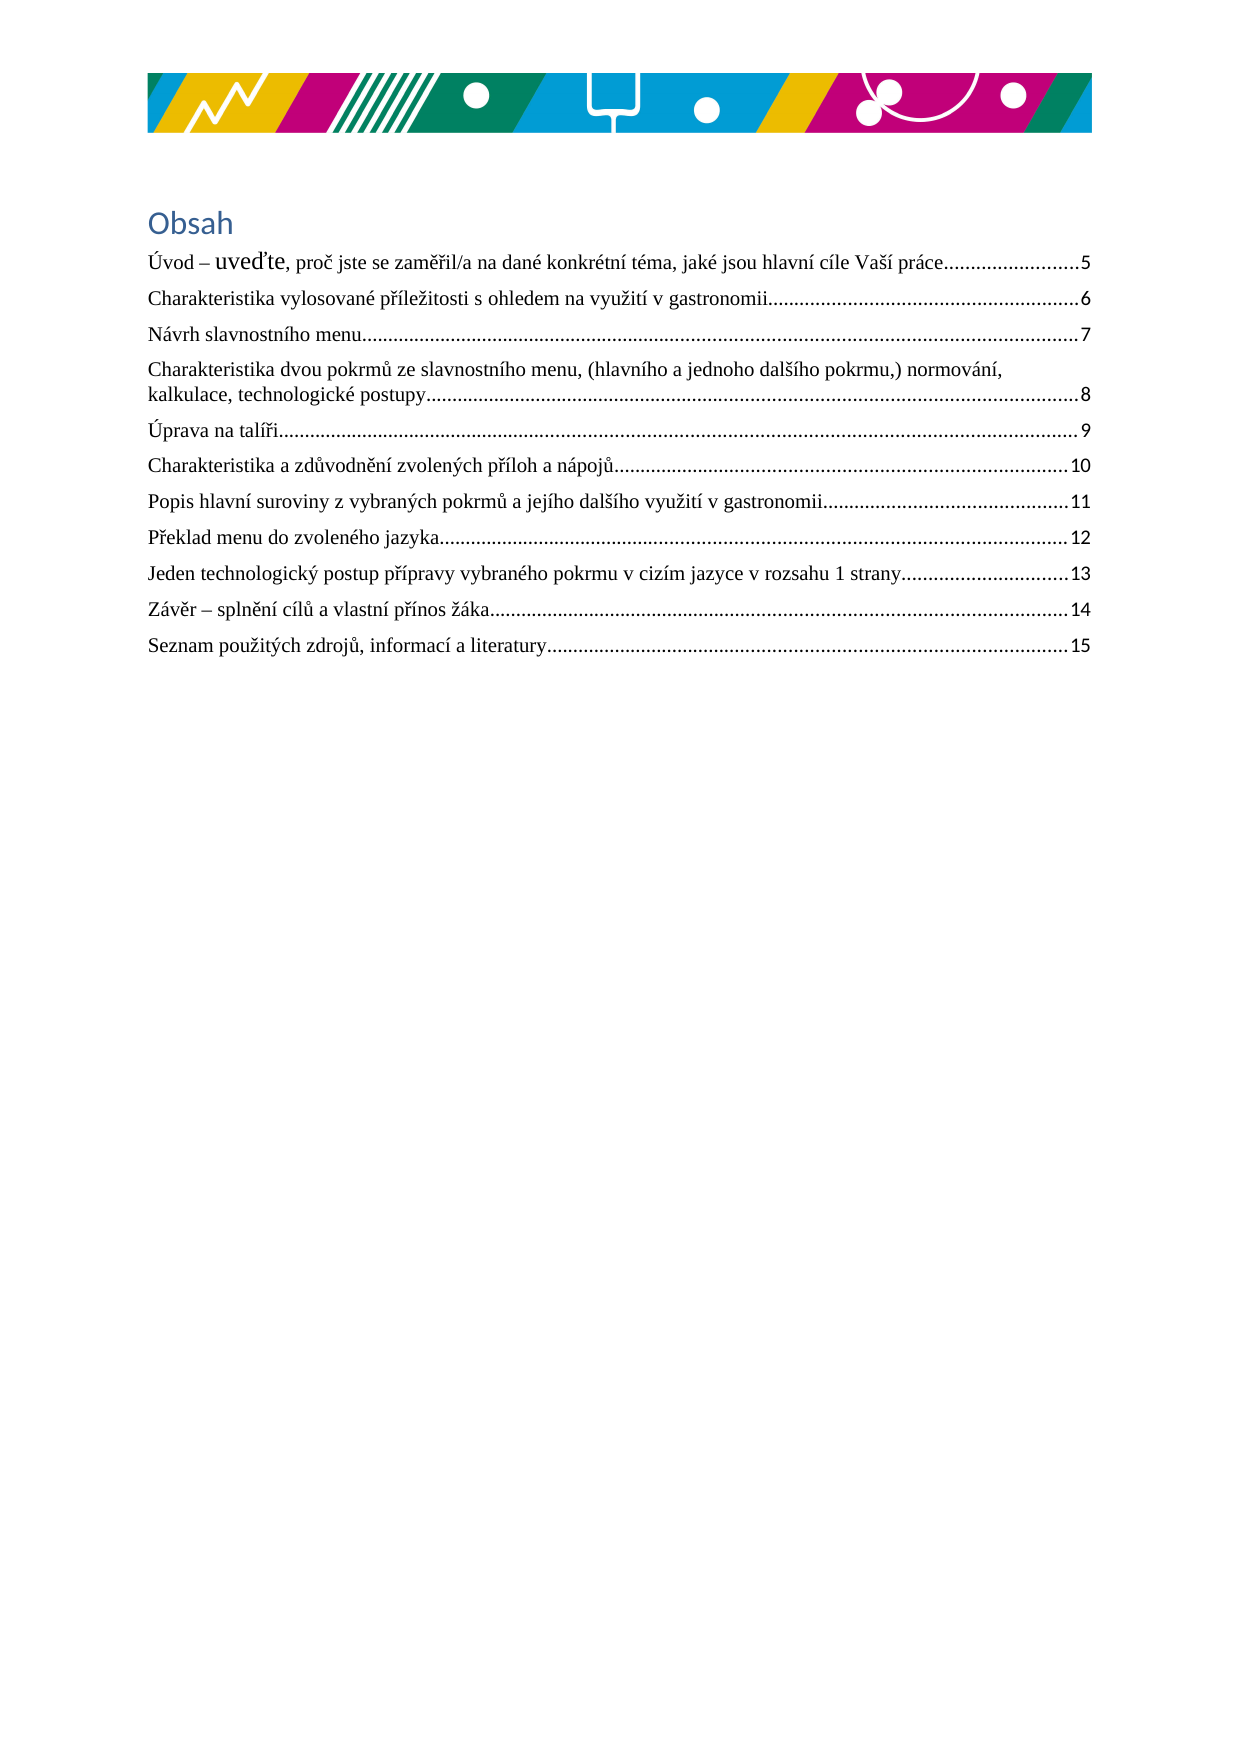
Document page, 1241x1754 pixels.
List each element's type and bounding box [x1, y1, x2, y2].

picture [154, 73, 545, 133]
picture [147, 73, 162, 98]
picture [757, 73, 1092, 133]
picture [587, 73, 640, 133]
picture [695, 98, 719, 123]
